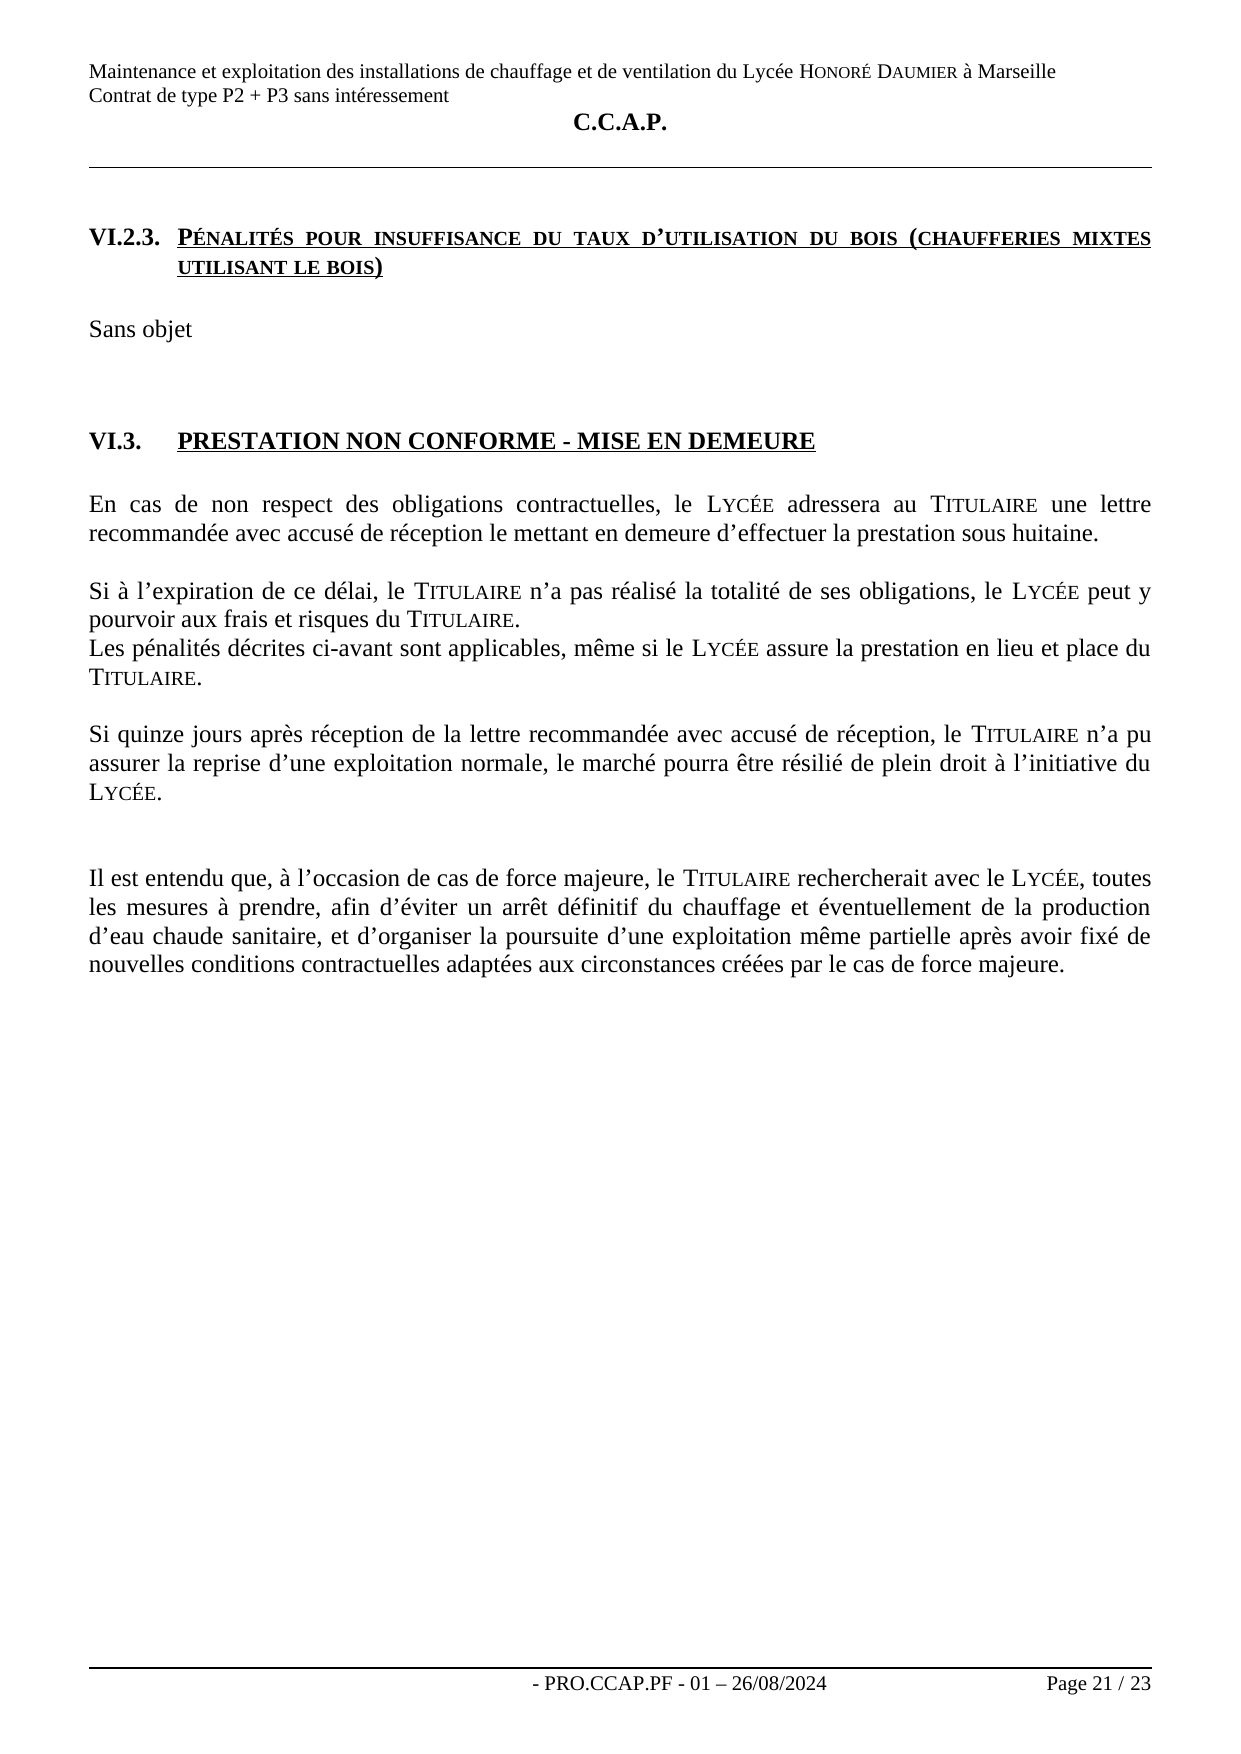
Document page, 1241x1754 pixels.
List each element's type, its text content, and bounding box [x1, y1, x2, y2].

subtitle Prestation non conforme - Mise en demeure [89, 426, 1152, 454]
subtitle Pénalités pour insuffisance du taux d’utilisation du bois (chaufferies mixtes utilisant le bois) [89, 222, 1152, 279]
text Les pénalités décrites ci-avant sont applicables, même si le Lycée assure la prestation en lieu et place du Titulaire. [89, 633, 1152, 691]
text Sans objet [89, 314, 1152, 343]
text Si à l’expiration de ce délai, le Titulaire n’a pas réalisé la totalité de ses obligations, le Lycée peut y pourvoir aux frais et risques du Titulaire. [89, 576, 1152, 633]
text Si quinze jours après réception de la lettre recommandée avec accusé de réception, le Titulaire n’a pu assurer la reprise d’une exploitation normale, le marché pourra être résilié de plein droit à l’initiative du Lycée. [89, 719, 1152, 806]
text En cas de non respect des obligations contractuelles, le Lycée adressera au Titulaire une lettre recommandée avec accusé de réception le mettant en demeure d’effectuer la prestation sous huitaine. [89, 489, 1152, 547]
text Il est entendu que, à l’occasion de cas de force majeure, le Titulaire rechercherait avec le Lycée, toutes les mesures à prendre, afin d’éviter un arrêt définitif du chauffage et éventuellement de la production d’eau chaude sanitaire, et d’organiser la poursuite d’une exploitation même partielle après avoir fixé de nouvelles conditions contractuelles adaptées aux circonstances créées par le cas de force majeure. [89, 863, 1152, 978]
